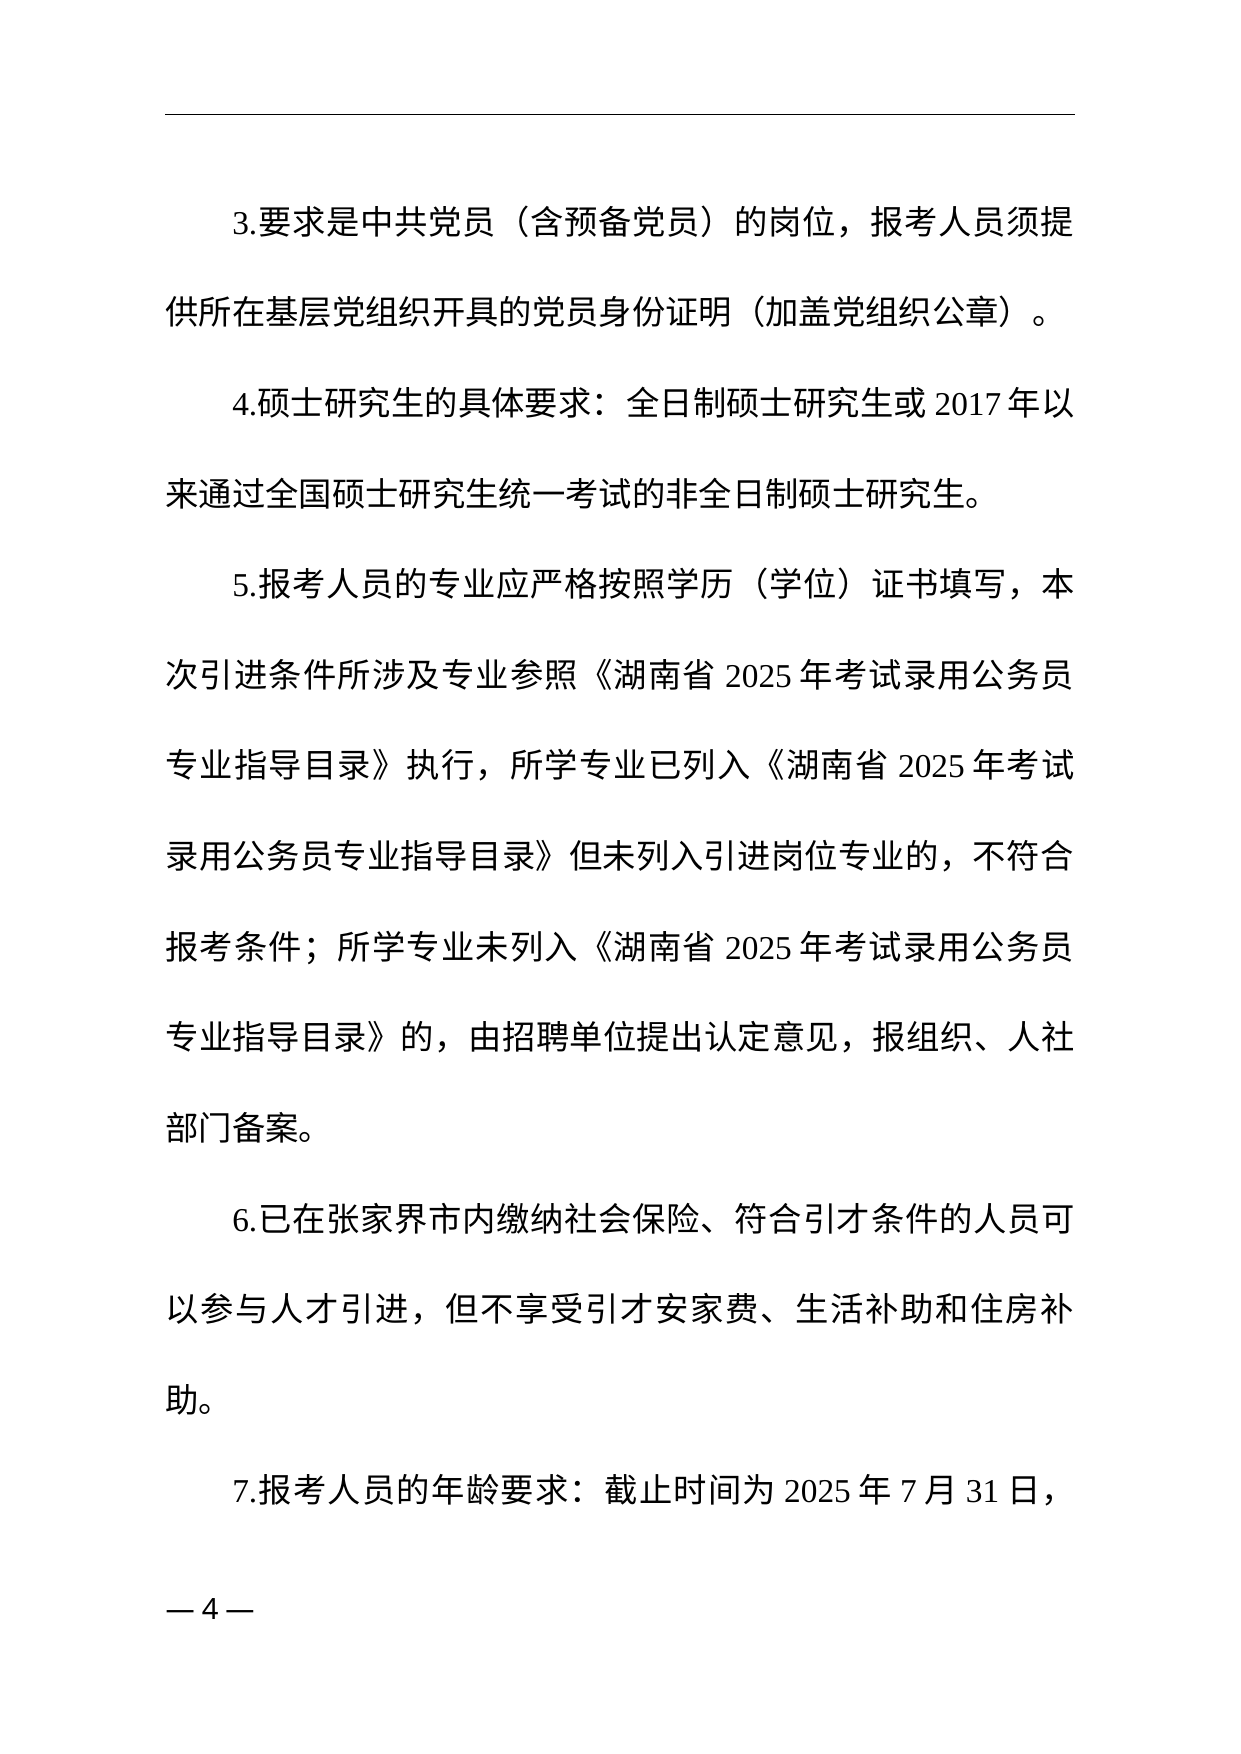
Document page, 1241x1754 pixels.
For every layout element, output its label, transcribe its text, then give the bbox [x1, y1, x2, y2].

text 6.已在张家界市内缴纳社会保险、符合引才条件的人员可以参与人才引进，但不享受引才安家费、生活补助和住房补助。 [165, 1171, 1075, 1443]
text 5.报考人员的专业应严格按照学历（学位）证书填写，本次引进条件所涉及专业参照《湖南省2025年考试录用公务员专业指导目录》执行，所学专业已列入《湖南省2025年考试录用公务员专业指导目录》但未列入引进岗位专业的，不符合报考条件；所学专业未列入《湖南省2025年考试录用公务员专业指导目录》的，由招聘单位提出认定意见，报组织、人社部门备案。 [165, 537, 1075, 1171]
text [165, 1443, 1075, 1534]
text 3.要求是中共党员（含预备党员）的岗位，报考人员须提供所在基层党组织开具的党员身份证明（加盖党组织公章）。 [165, 174, 1075, 356]
text 4.硕士研究生的具体要求：全日制硕士研究生或2017年以来通过全国硕士研究生统一考试的非全日制硕士研究生。 [165, 356, 1075, 537]
